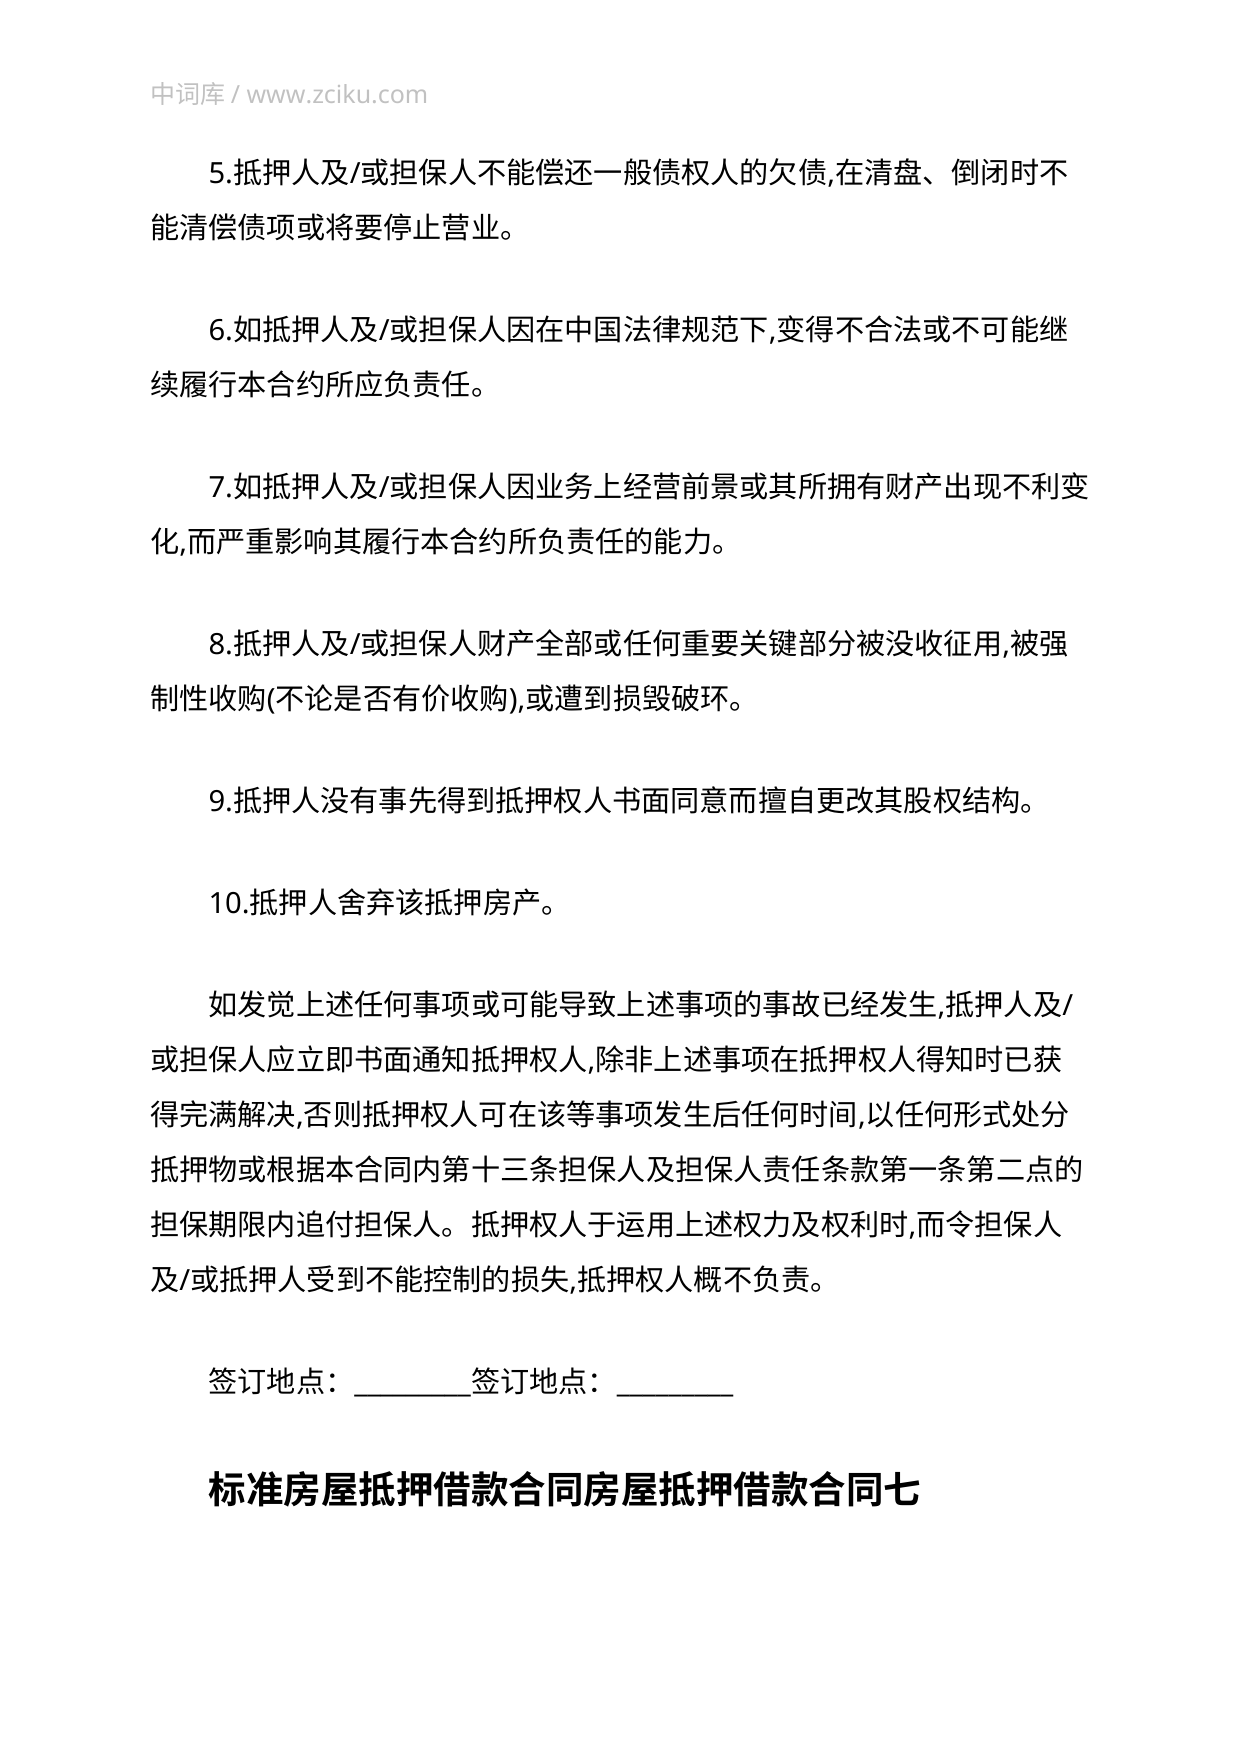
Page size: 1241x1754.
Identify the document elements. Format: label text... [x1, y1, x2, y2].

text 签订地点：_________签订地点：_________ [150, 1358, 1090, 1401]
text 6.如抵押人及/或担保人因在中国法律规范下,变得不合法或不可能继续履行本合约所应负责任。 [150, 307, 1090, 404]
text 9.抵押人没有事先得到抵押权人书面同意而擅自更改其股权结构。 [150, 777, 1090, 820]
text 7.如抵押人及/或担保人因业务上经营前景或其所拥有财产出现不利变化,而严重影响其履行本合约所负责任的能力。 [150, 463, 1090, 561]
text 如发觉上述任何事项或可能导致上述事项的事故已经发生,抵押人及/或担保人应立即书面通知抵押权人,除非上述事项在抵押权人得知时已获得完满解决,否则抵押权人可在该等事项发生后任何时间,以任何形式处分抵押物或根据本合同内第十三条担保人及担保人责任条款第一条第二点的担保期限内追付担保人。抵押权人于运用上述权力及权利时,而令担保人及/或抵押人受到不能控制的损失,抵押权人概不负责。 [150, 981, 1090, 1299]
text 标准房屋抵押借款合同房屋抵押借款合同七 [150, 1460, 1090, 1514]
text 5.抵押人及/或担保人不能偿还一般债权人的欠债,在清盘、倒闭时不能清偿债项或将要停止营业。 [150, 150, 1090, 247]
text 8.抵押人及/或担保人财产全部或任何重要关键部分被没收征用,被强制性收购(不论是否有价收购),或遭到损毁破环。 [150, 621, 1090, 718]
text 10.抵押人舍弃该抵押房产。 [150, 879, 1090, 922]
